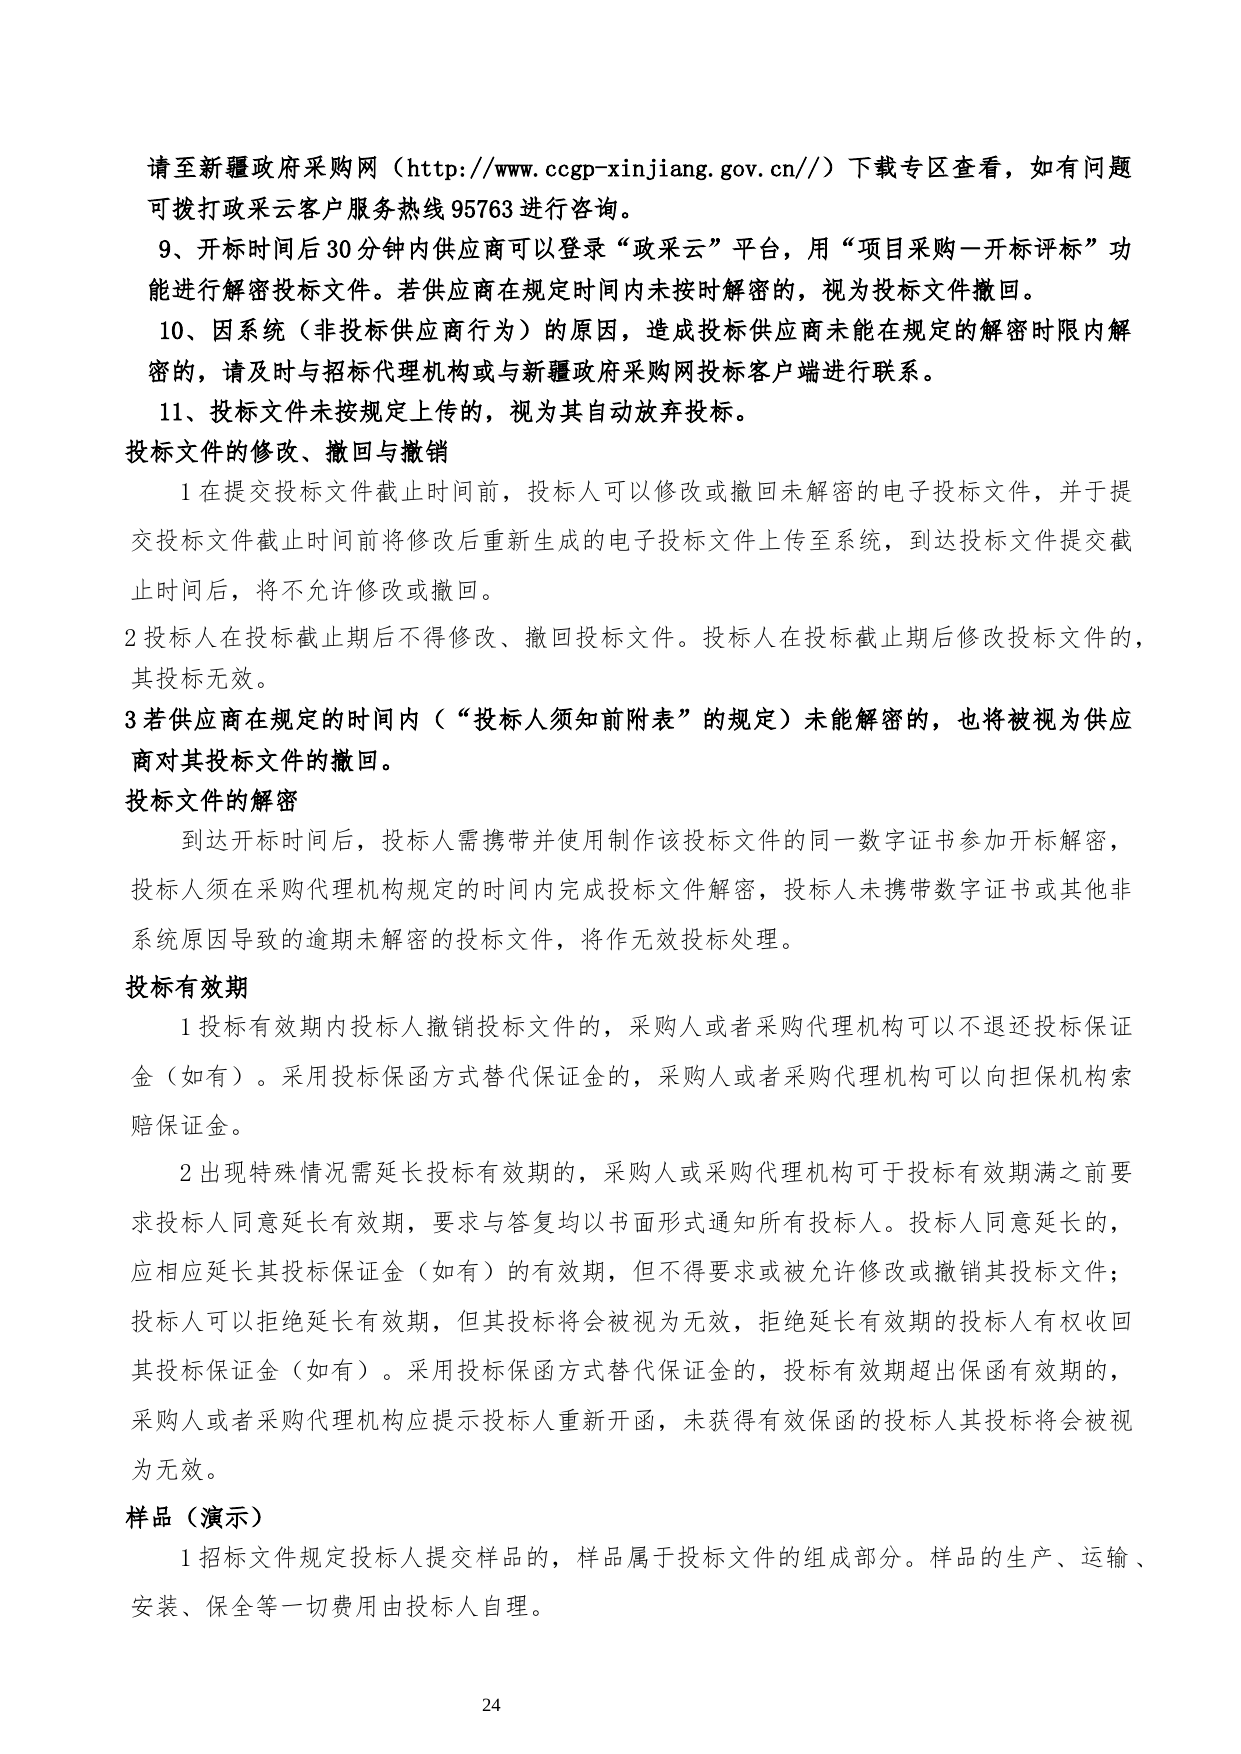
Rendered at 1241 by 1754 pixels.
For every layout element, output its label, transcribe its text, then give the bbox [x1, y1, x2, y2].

text 1投标有效期内投标人撤销投标文件的，采购人或者采购代理机构可以不退还投标保证金（如有）。采用投标保函方式替代保证金的，采购人或者采购代理机构可以向担保机构索赔保证金。 [129, 1008, 1133, 1140]
text 10、因系统（非投标供应商行为）的原因，造成投标供应商未能在规定的解密时限内解密的，请及时与招标代理机构或与新疆政府采购网投标客户端进行联系。 [146, 311, 1133, 386]
text 投标文件的解密 [124, 782, 1133, 815]
text 投标有效期 [124, 968, 1133, 1001]
text 9、开标时间后30分钟内供应商可以登录“政采云”平台，用“项目采购－开标评标”功能进行解密投标文件。若供应商在规定时间内未按时解密的，视为投标文件撤回。 [146, 230, 1133, 304]
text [146, 149, 1133, 223]
text 2出现特殊情况需延长投标有效期的，采购人或采购代理机构可于投标有效期满之前要求投标人同意延长有效期，要求与答复均以书面形式通知所有投标人。投标人同意延长的，应相应延长其投标保证金（如有）的有效期，但不得要求或被允许修改或撤销其投标文件；投标人可以拒绝延长有效期，但其投标将会被视为无效，拒绝延长有效期的投标人有权收回其投标保证金（如有）。采用投标保函方式替代保证金的，投标有效期超出保函有效期的，采购人或者采购代理机构应提示投标人重新开函，未获得有效保函的投标人其投标将会被视为无效。 [129, 1155, 1133, 1484]
text 投标文件的修改、撤回与撤销 [124, 433, 1133, 466]
text 到达开标时间后，投标人需携带并使用制作该投标文件的同一数字证书参加开标解密，投标人须在采购代理机构规定的时间内完成投标文件解密，投标人未携带数字证书或其他非系统原因导致的逾期未解密的投标文件，将作无效投标处理。 [129, 822, 1133, 954]
text 11、投标文件未按规定上传的，视为其自动放弃投标。 [146, 393, 1133, 426]
text 1在提交投标文件截止时间前，投标人可以修改或撤回未解密的电子投标文件，并于提交投标文件截止时间前将修改后重新生成的电子投标文件上传至系统，到达投标文件提交截止时间后，将不允许修改或撤回。 [129, 473, 1133, 605]
text 2投标人在投标截止期后不得修改、撤回投标文件。投标人在投标截止期后修改投标文件的，其投标无效。 [124, 619, 1133, 693]
text 3若供应商在规定的时间内（“投标人须知前附表”的规定）未能解密的，也将被视为供应商对其投标文件的撤回。 [124, 701, 1133, 775]
text 样品（演示） [124, 1499, 1133, 1532]
text 1招标文件规定投标人提交样品的，样品属于投标文件的组成部分。样品的生产、运输、安装、保全等一切费用由投标人自理。 [129, 1539, 1133, 1621]
